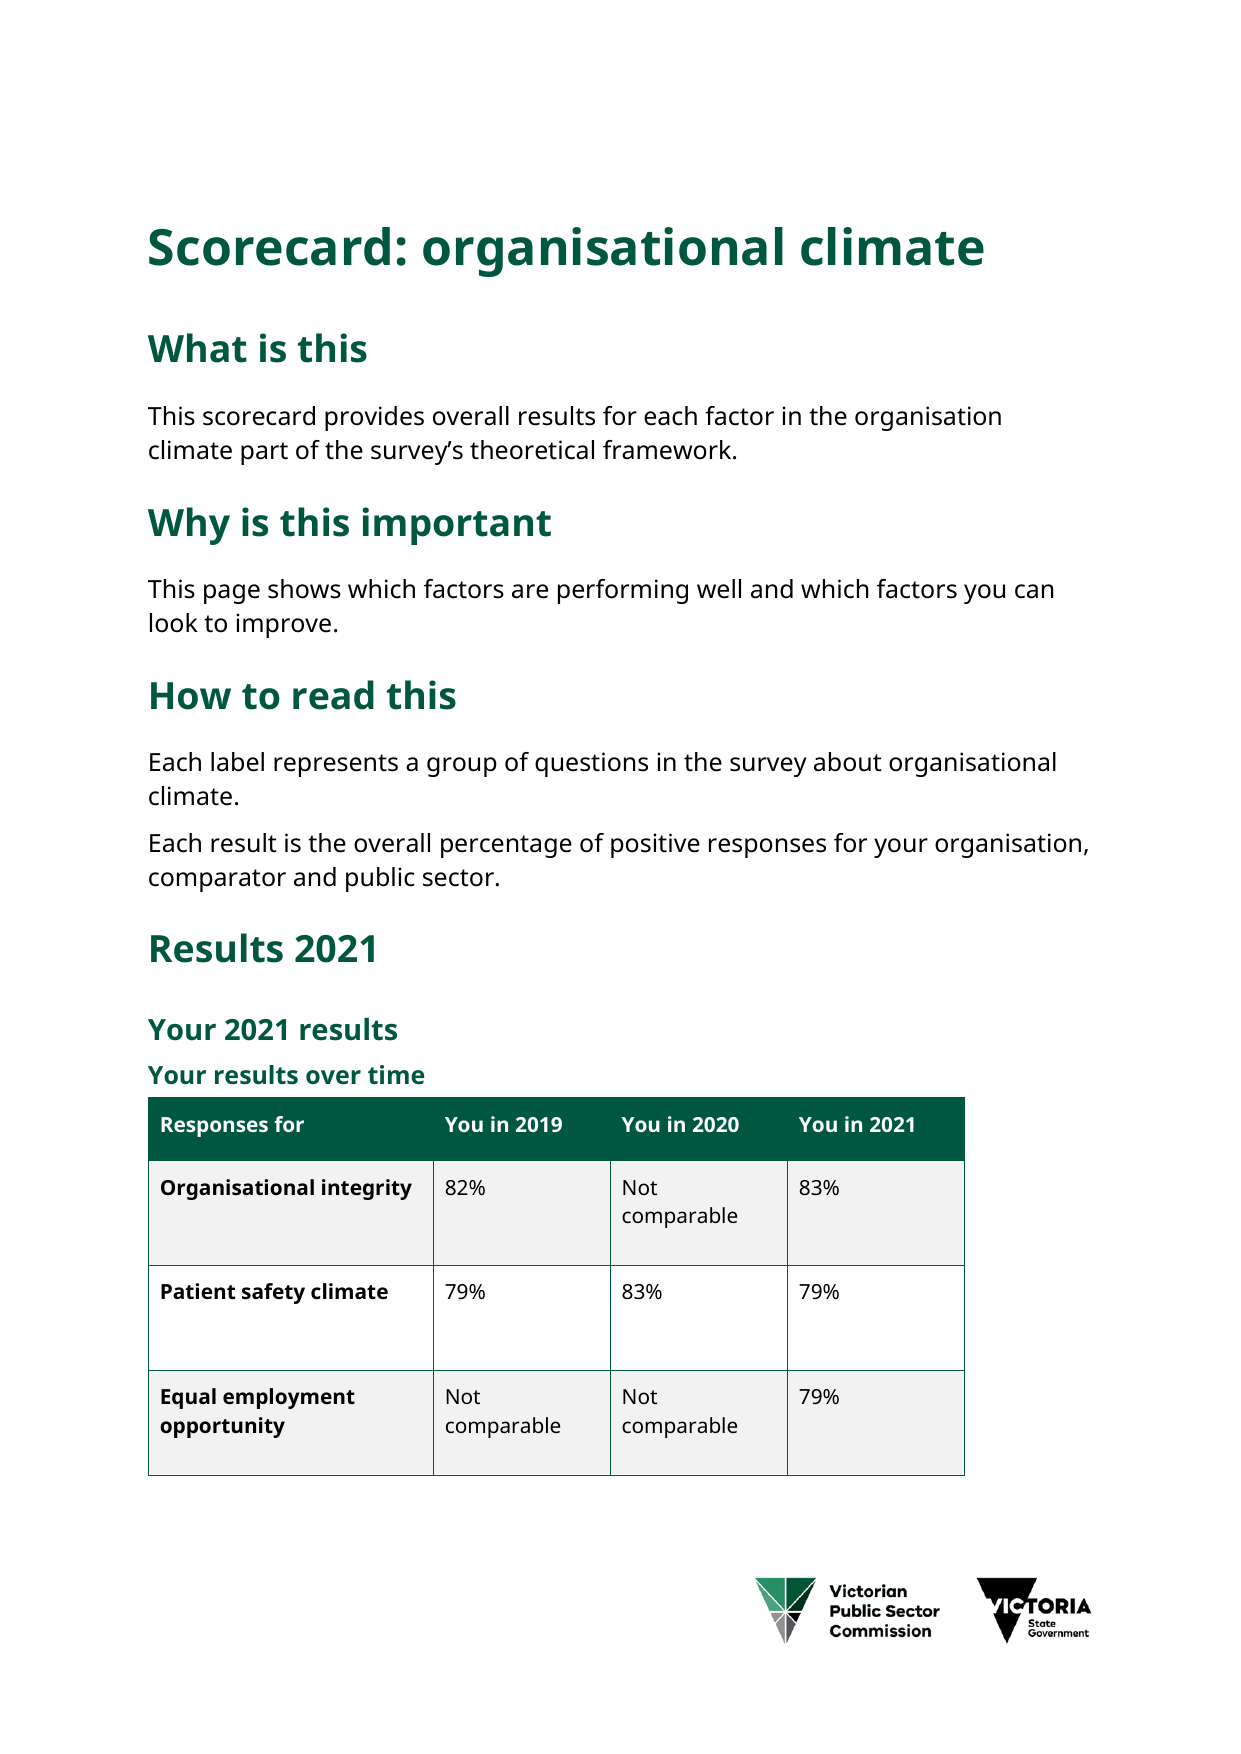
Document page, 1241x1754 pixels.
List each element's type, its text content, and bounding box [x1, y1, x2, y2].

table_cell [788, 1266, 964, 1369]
text Each result is the overall percentage of positive responses for your organisation, comparator and public sector. [148, 825, 1092, 893]
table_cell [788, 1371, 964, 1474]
subtitle Why is this important [148, 496, 1092, 547]
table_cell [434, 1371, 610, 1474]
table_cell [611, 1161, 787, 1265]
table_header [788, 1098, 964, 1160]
subtitle Scorecard: organisational climate [148, 212, 1092, 280]
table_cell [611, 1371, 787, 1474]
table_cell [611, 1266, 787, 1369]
text This page shows which factors are performing well and which factors you can look to improve. [148, 572, 1092, 640]
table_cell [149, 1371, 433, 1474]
text Each label represents a group of questions in the survey about organisational climate. [148, 745, 1092, 813]
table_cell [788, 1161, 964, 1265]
text This scorecard provides overall results for each factor in the organisation climate part of the survey’s theoretical framework. [148, 398, 1092, 467]
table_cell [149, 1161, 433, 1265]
subtitle Results 2021 [148, 923, 1092, 974]
subtitle Your 2021 results [148, 1009, 1092, 1048]
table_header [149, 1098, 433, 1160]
picture [754, 1577, 1093, 1645]
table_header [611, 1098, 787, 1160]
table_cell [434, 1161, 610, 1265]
subtitle How to read this [148, 669, 1092, 720]
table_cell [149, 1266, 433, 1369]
subtitle Your results over time [148, 1058, 1092, 1092]
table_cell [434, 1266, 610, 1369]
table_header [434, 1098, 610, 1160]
subtitle What is this [148, 323, 1092, 374]
